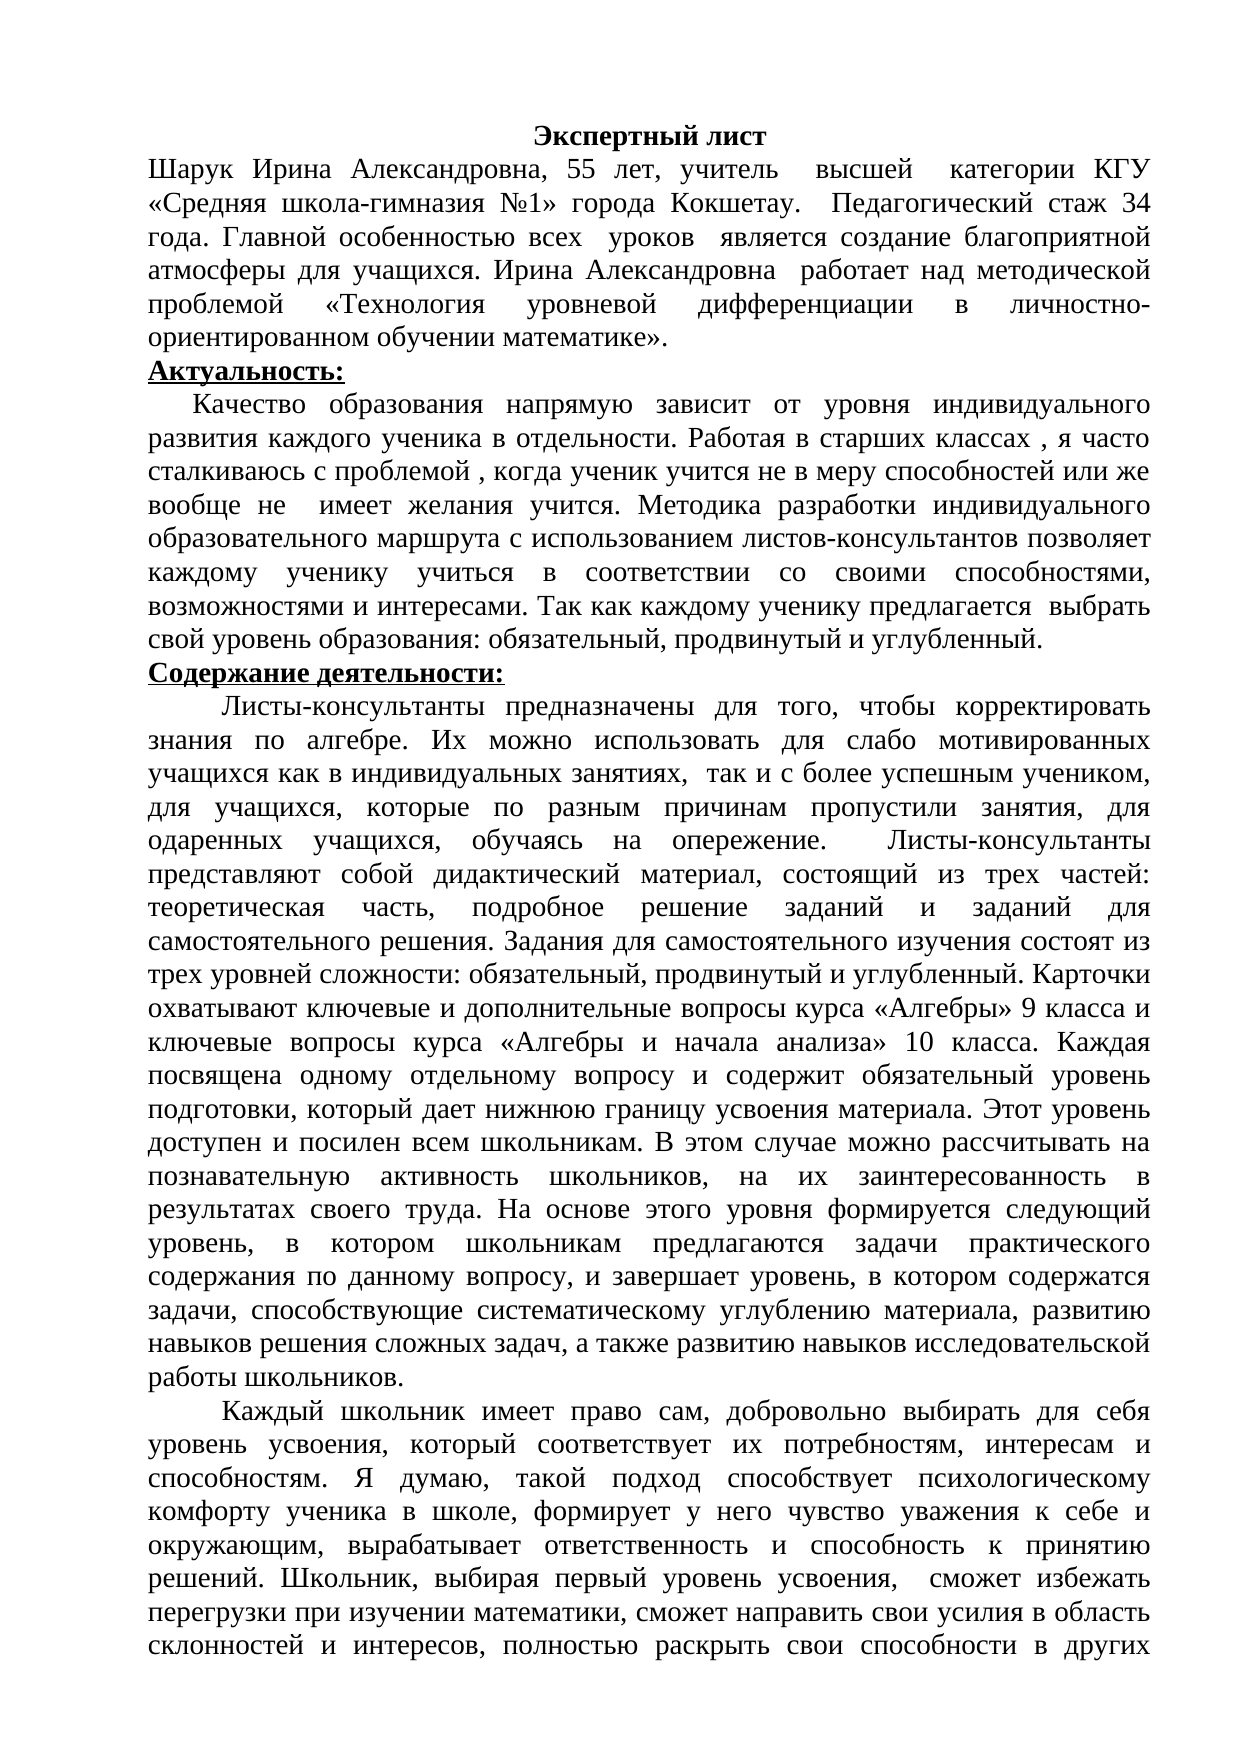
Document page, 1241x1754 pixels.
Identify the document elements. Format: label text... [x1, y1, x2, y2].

text Качество образования напрямую зависит от уровня индивидуального развития каждого ученика в отдельности. Работая в старших классах , я часто сталкиваюсь с проблемой , когда ученик учится не в меру способностей или же вообще не имеет желания учится. Методика разработки индивидуального образовательного маршрута с использованием листов-консультантов позволяет каждому ученику учиться в соответствии со своими способностями, возможностями и интересами. Так как каждому ученику предлагается выбрать свой уровень образования: обязательный, продвинутый и углубленный. [148, 386, 1152, 655]
text Содержание деятельности: [148, 655, 1152, 688]
text Актуальность: [148, 353, 1152, 386]
text Шарук Ирина Александровна, 55 лет, учитель высшей категории КГУ «Средняя школа-гимназия №1» города Кокшетау. Педагогический стаж 34 года. Главной особенностью всех уроков является создание благоприятной атмосферы для учащихся. Ирина Александровна работает над методической проблемой «Технология уровневой дифференциации в личностно-ориентированном обучении математике». [148, 152, 1152, 353]
text Листы-консультанты предназначены для того, чтобы корректировать знания по алгебре. Их можно использовать для слабо мотивированных учащихся как в индивидуальных занятиях, так и с более успешным учеником, для учащихся, которые по разным причинам пропустили занятия, для одаренных учащихся, обучаясь на опережение. Листы-консультанты представляют собой дидактический материал, состоящий из трех частей: теоретическая часть, подробное решение заданий и заданий для самостоятельного решения. Задания для самостоятельного изучения состоят из трех уровней сложности: обязательный, продвинутый и углубленный. Карточки охватывают ключевые и дополнительные вопросы курса «Алгебры» 9 класса и ключевые вопросы курса «Алгебры и начала анализа» 10 класса. Каждая посвящена одному отдельному вопросу и содержит обязательный уровень подготовки, который дает нижнюю границу усвоения материала. Этот уровень доступен и посилен всем школьникам. В этом случае можно рассчитывать на познавательную активность школьников, на их заинтересованность в результатах своего труда. На основе этого уровня формируется следующий уровень, в котором школьникам предлагаются задачи практического содержания по данному вопросу, и завершает уровень, в котором содержатся задачи, способствующие систематическому углублению материала, развитию навыков решения сложных задач, а также развитию навыков исследовательской работы школьников. [148, 688, 1152, 1393]
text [148, 1393, 1152, 1661]
text Экспертный лист [148, 118, 1152, 152]
